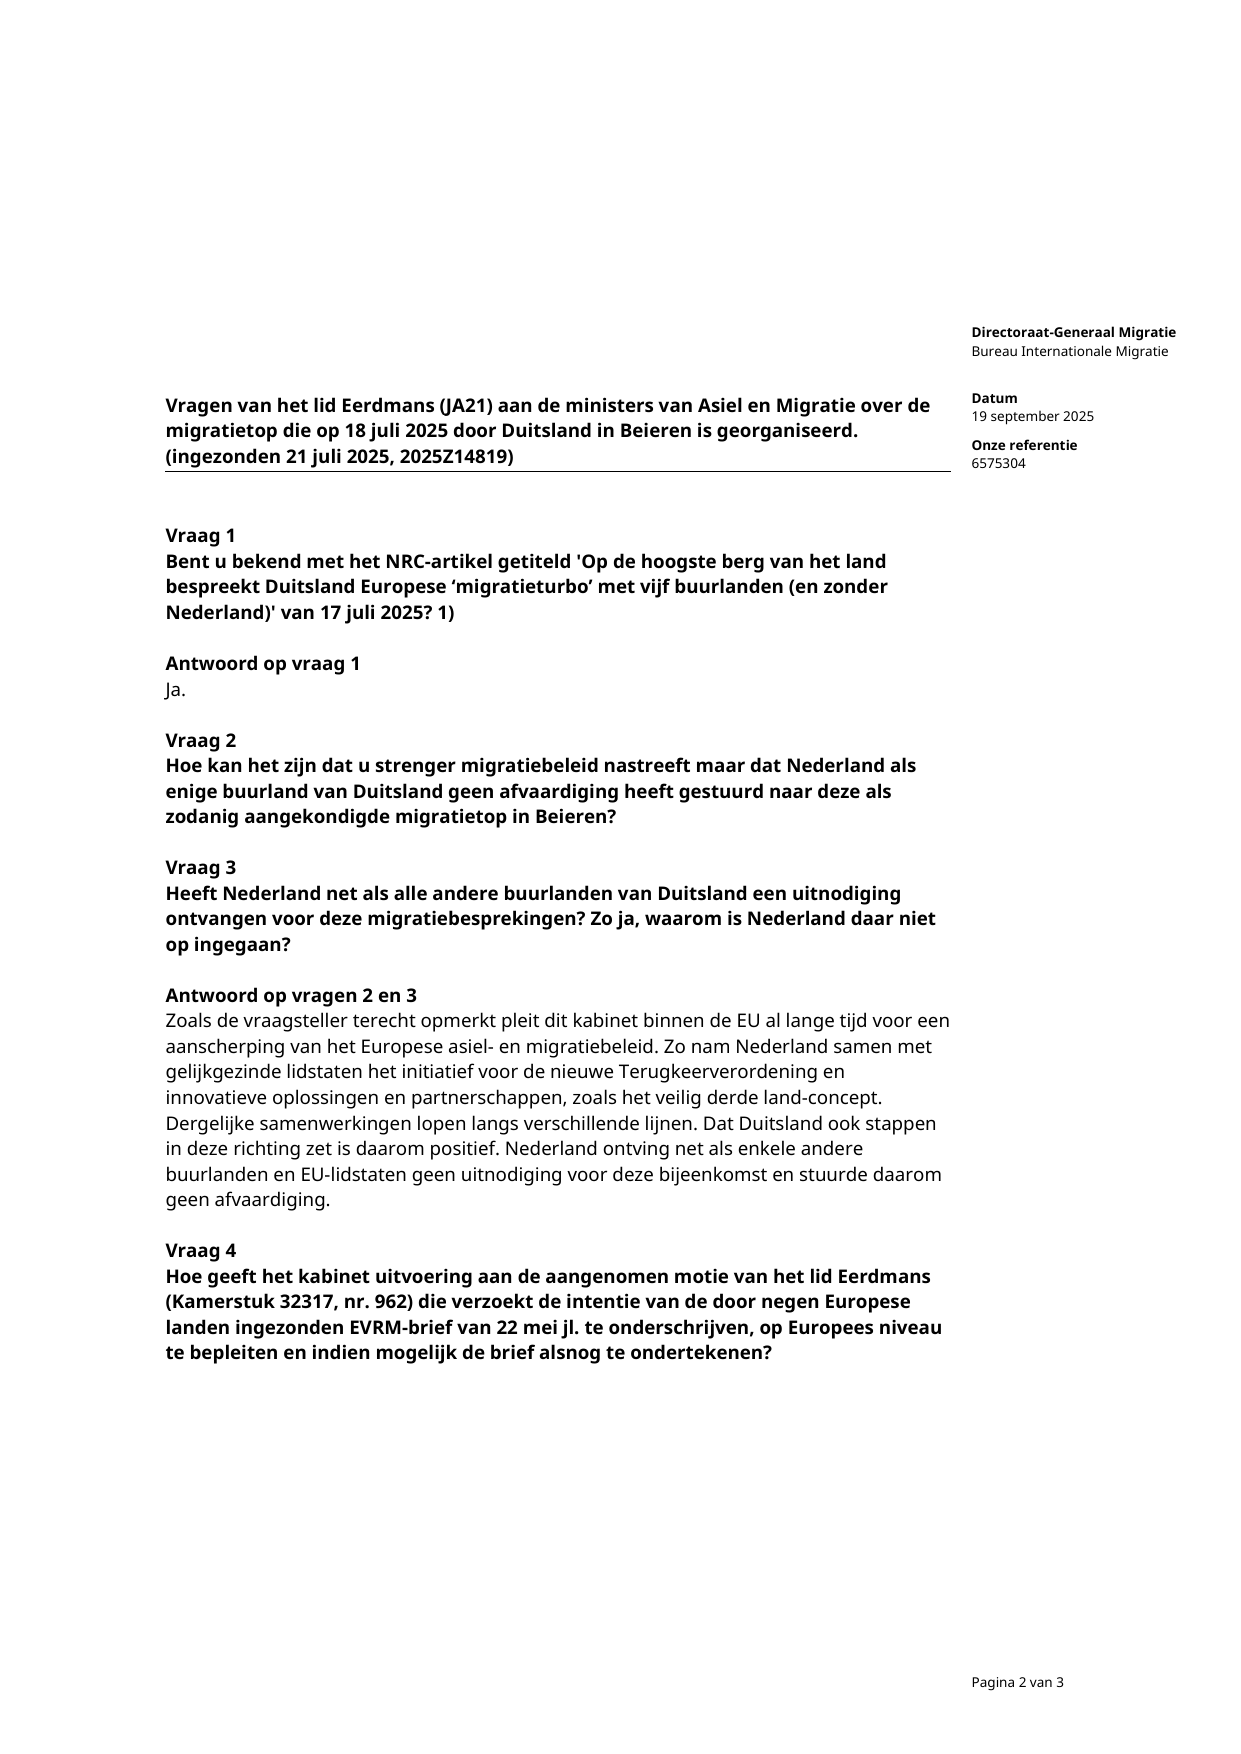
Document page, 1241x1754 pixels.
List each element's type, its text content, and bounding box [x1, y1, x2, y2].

text (ingezonden 21 juli 2025, 2025Z14819) [165, 443, 951, 471]
text Vraag 1 Bent u bekend met het NRC-artikel getiteld 'Op de hoogste berg van het land bespreekt Duitsland Europese ‘migratieturbo’ met vijf buurlanden (en zonder Nederland)' van 17 juli 2025? 1) [165, 523, 951, 650]
text Vraag 2 Hoe kan het zijn dat u strenger migratiebeleid nastreeft maar dat Nederland als enige buurland van Duitsland geen afvaardiging heeft gestuurd naar deze als zodanig aangekondigde migratietop in Beieren? [165, 727, 951, 854]
text Vraag 3 Heeft Nederland net als alle andere buurlanden van Duitsland een uitnodiging ontvangen voor deze migratiebesprekingen? Zo ja, waarom is Nederland daar niet op ingegaan? [165, 854, 951, 982]
text Ja. [165, 676, 951, 727]
text Antwoord op vraag 1 [165, 650, 951, 676]
text Vragen van het lid Eerdmans (JA21) aan de ministers van Asiel en Migratie over de migratietop die op 18 juli 2025 door Duitsland in Beieren is georganiseerd. [165, 392, 951, 443]
text Vraag 4 Hoe geeft het kabinet uitvoering aan de aangenomen motie van het lid Eerdmans (Kamerstuk 32317, nr. 962) die verzoekt de intentie van de door negen Europese landen ingezonden EVRM-brief van 22 mei jl. te onderschrijven, op Europees niveau te bepleiten en indien mogelijk de brief alsnog te ondertekenen? [165, 1212, 951, 1391]
text Antwoord op vragen 2 en 3 [165, 982, 951, 1008]
text Zoals de vraagsteller terecht opmerkt pleit dit kabinet binnen de EU al lange tijd voor een aanscherping van het Europese asiel- en migratiebeleid. Zo nam Nederland samen met gelijkgezinde lidstaten het initiatief voor de nieuwe Terugkeerverordening en innovatieve oplossingen en partnerschappen, zoals het veilig derde land-concept. Dergelijke samenwerkingen lopen langs verschillende lijnen. Dat Duitsland ook stappen in deze richting zet is daarom positief. Nederland ontving net als enkele andere buurlanden en EU-lidstaten geen uitnodiging voor deze bijeenkomst en stuurde daarom geen afvaardiging. [165, 1008, 951, 1212]
